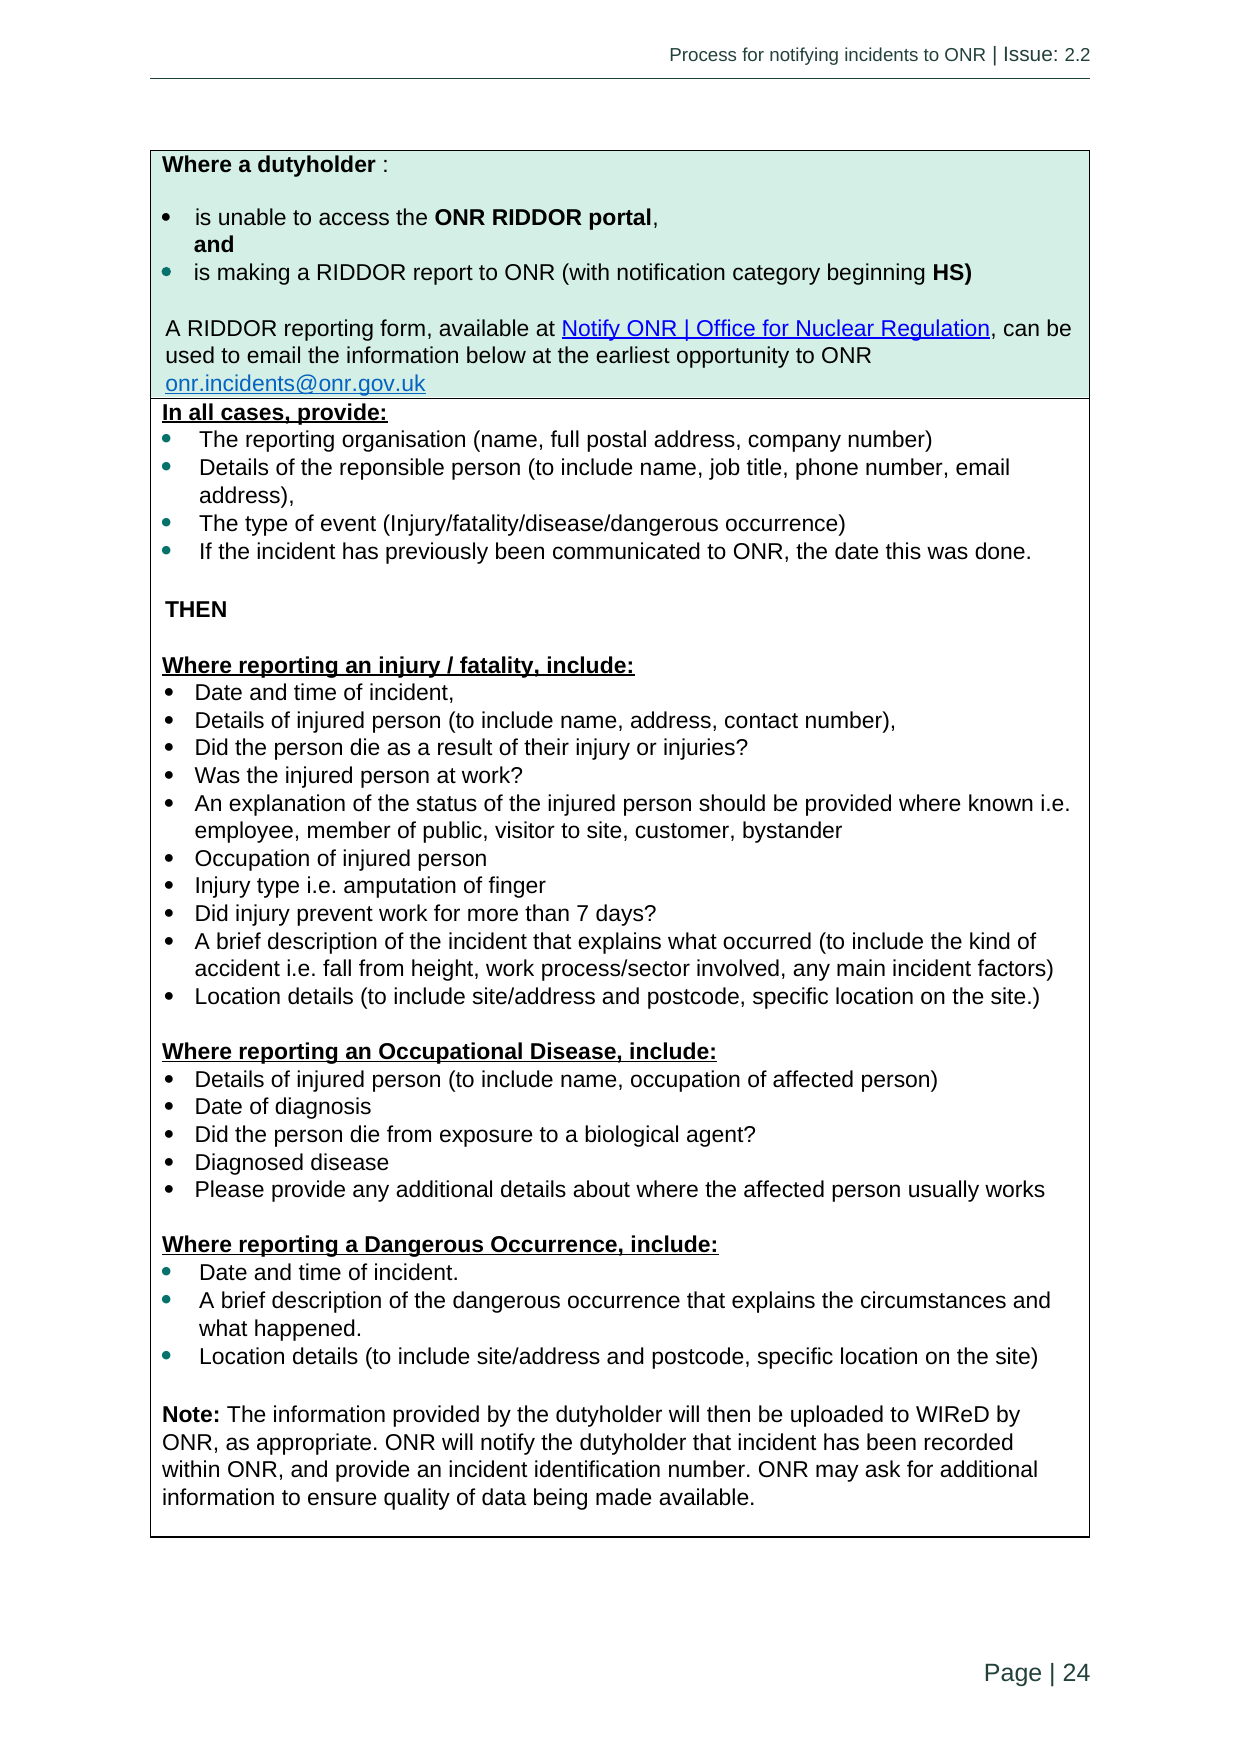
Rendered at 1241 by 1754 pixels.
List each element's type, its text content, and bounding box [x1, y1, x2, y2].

table_cell Where a dutyholder : is unable to access the ONR RIDDOR portal, and is making a RIDDOR report to ONR (with notification category beginning HS) A RIDDOR reporting form, available at Notify ONR | Office for Nuclear Regulation, can be used to email the information below at the earliest opportunity to ONR onr.incidents@onr.gov.uk [151, 151, 1089, 397]
table_cell In all cases, provide: The reporting organisation (name, full postal address, company number) Details of the reponsible person (to include name, job title, phone number, email address), The type of event (Injury/fatality/disease/dangerous occurrence) If the incident has previously been communicated to ONR, the date this was done. THEN Where reporting an injury / fatality, include: Date and time of incident, Details of injured person (to include name, address, contact number), Did the person die as a result of their injury or injuries? Was the injured person at work? An explanation of the status of the injured person should be provided where known i.e. employee, member of public, visitor to site, customer, bystander Occupation of injured person Injury type i.e. amputation of finger Did injury prevent work for more than 7 days? A brief description of the incident that explains what occurred (to include the kind of accident i.e. fall from height, work process/sector involved, any main incident factors) Location details (to include site/address and postcode, specific location on the site.) Where reporting an Occupational Disease, include: Details of injured person (to include name, occupation of affected person) Date of diagnosis Did the person die from exposure to a biological agent? Diagnosed disease Please provide any additional details about where the affected person usually works Where reporting a Dangerous Occurrence, include: Date and time of incident. A brief description of the dangerous occurrence that explains the circumstances and what happened. Location details (to include site/address and postcode, specific location on the site) Note: The information provided by the dutyholder will then be uploaded to WIReD by ONR, as appropriate. ONR will notify the dutyholder that incident has been recorded within ONR, and provide an incident identification number. ONR may ask for additional information to ensure quality of data being made available. [151, 399, 1089, 1536]
